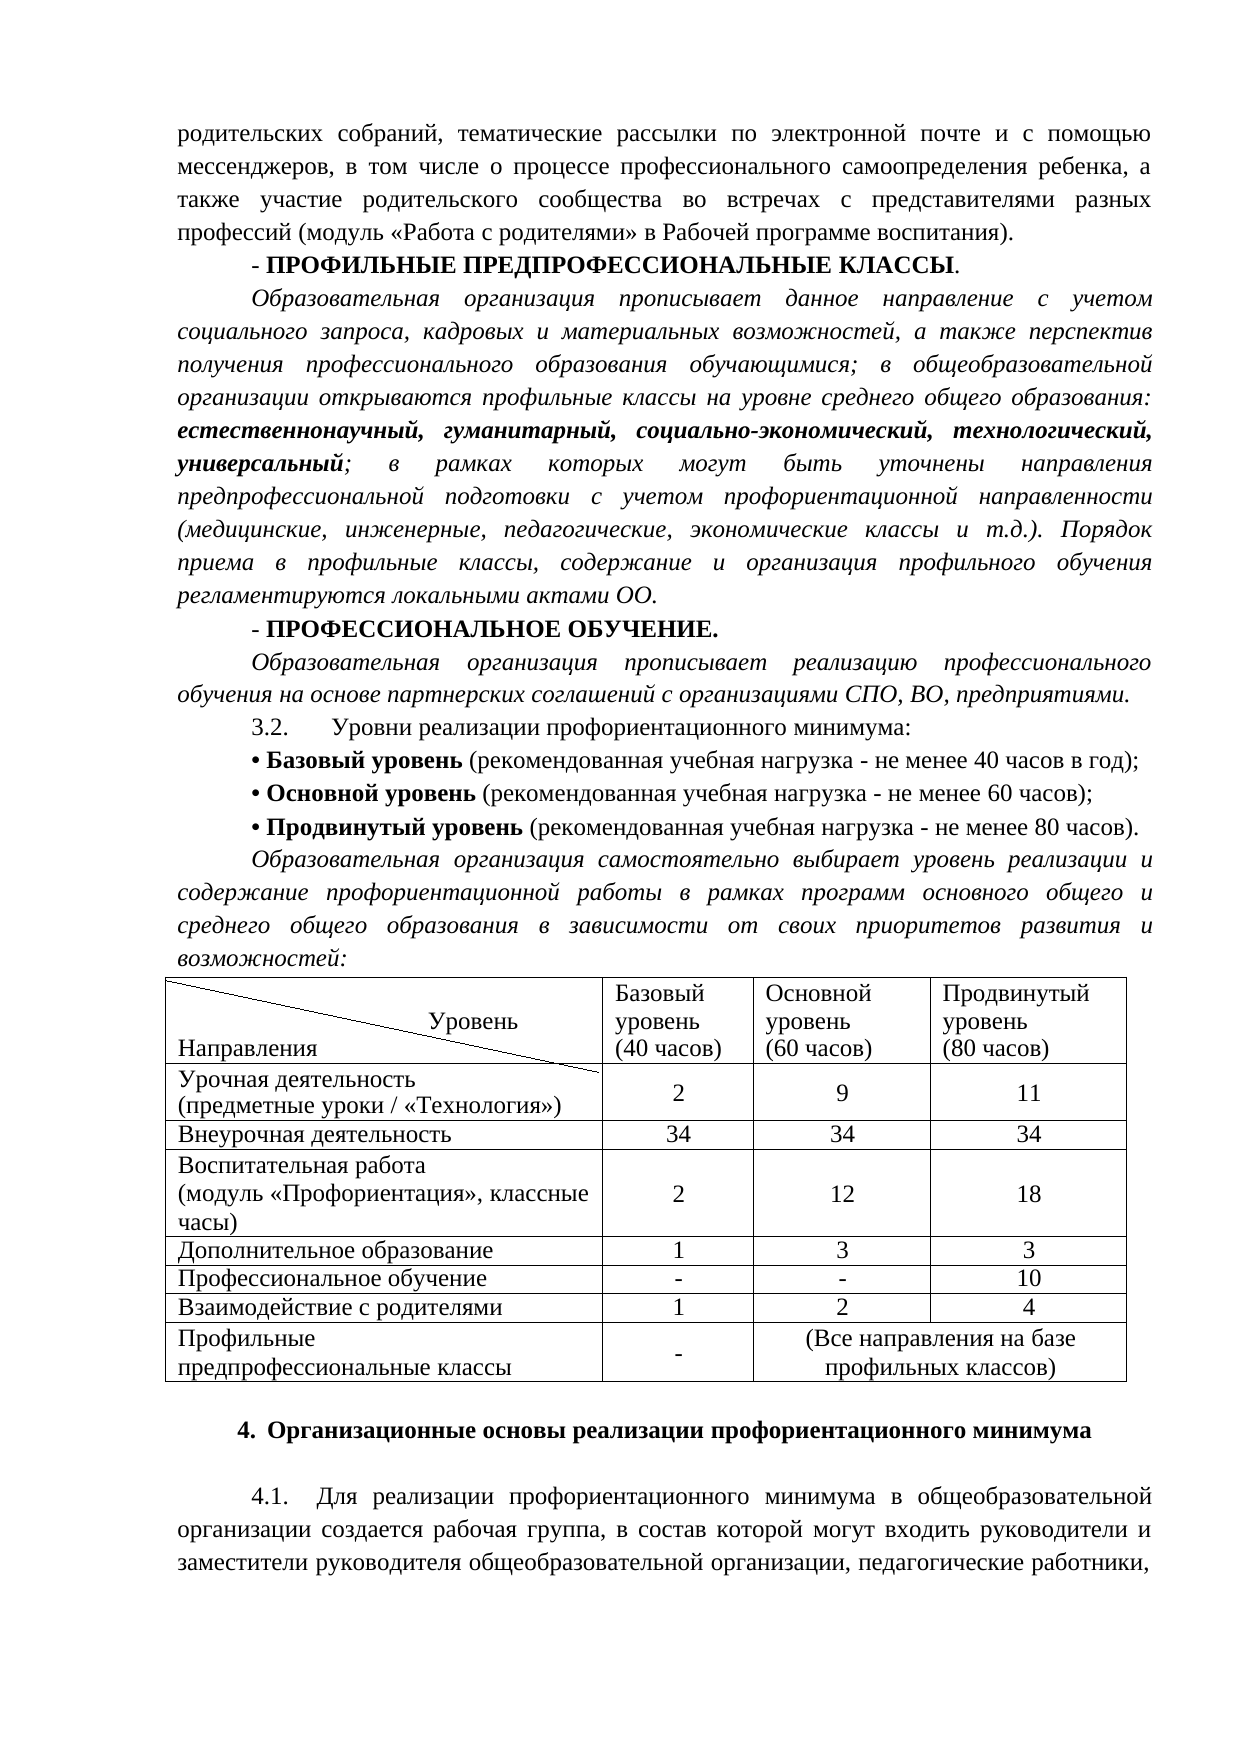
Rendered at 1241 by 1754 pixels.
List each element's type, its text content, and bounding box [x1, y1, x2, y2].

table_cell Профессиональное обучение [166, 1266, 602, 1293]
text Образовательная организация прописывает данное направление с учетом социального запроса, кадровых и материальных возможностей, а также перспектив получения профессионального образования обучающимися; в общеобразовательной организации открываются профильные классы на уровне среднего общего образования: естественнонаучный, гуманитарный, социально-экономический, технологический, универсальный; в рамках которых могут быть уточнены направления предпрофессиональной подготовки с учетом профориентационной направленности (медицинские, инженерные, педагогические, экономические классы и т.д.). Порядок приема в профильные классы, содержание и организация профильного обучения регламентируются локальными актами ОО. [177, 283, 1153, 609]
table_cell (Все направления на базе профильных классов) [754, 1323, 1126, 1381]
table_cell 10 [931, 1266, 1126, 1293]
table_cell - [754, 1266, 930, 1293]
table_header Основной уровень (60 часов) [754, 978, 930, 1063]
table_cell Дополнительное образование [166, 1237, 602, 1264]
table_cell 3 [754, 1237, 930, 1264]
table_cell Воспитательная работа (модуль «Профориентация», классные часы) [166, 1150, 602, 1236]
table_header Базовый уровень (40 часов) [603, 978, 753, 1063]
table_cell - [603, 1323, 753, 1381]
table_cell - [603, 1266, 753, 1293]
subtitle Организационные основы реализации профориентационного минимума [237, 1415, 1176, 1444]
table_cell Профильные предпрофессиональные классы [166, 1323, 602, 1381]
table_cell Взаимодействие с родителями [166, 1294, 602, 1322]
list Продвинутый уровень (рекомендованная учебная нагрузка - не менее 80 часов). [251, 812, 1176, 840]
table_cell 2 [603, 1064, 753, 1120]
table_cell 2 [603, 1150, 753, 1236]
table_cell 2 [754, 1294, 930, 1322]
list Для реализации профориентационного минимума в общеобразовательной организации создается рабочая группа, в состав которой могут входить руководители и заместители руководителя общеобразовательной организации, педагогические работники, [177, 1481, 1152, 1576]
table_cell 1 [603, 1294, 753, 1322]
table_cell Внеурочная деятельность [166, 1121, 602, 1149]
table_cell Урочная деятельность (предметные уроки / «Технология») [166, 1064, 602, 1120]
text Образовательная организация прописывает реализацию профессионального обучения на основе партнерских соглашений с организациями СПО, ВО, предприятиями. [177, 647, 1152, 708]
table_cell 1 [603, 1237, 753, 1264]
text родительских собраний, тематические рассылки по электронной почте и с помощью мессенджеров, в том числе о процессе профессионального самоопределения ребенка, а также участие родительского сообщества во встречах с представителями разных профессий (модуль «Работа с родителями» в Рабочей программе воспитания). [177, 118, 1151, 246]
table_header Продвинутый уровень (80 часов) [931, 978, 1126, 1063]
list Базовый уровень (рекомендованная учебная нагрузка - не менее 40 часов в год); [251, 745, 1176, 774]
text Образовательная организация самостоятельно выбирает уровень реализации и содержание профориентационной работы в рамках программ основного общего и среднего общего образования в зависимости от своих приоритетов развития и возможностей: [177, 844, 1153, 972]
table_cell 34 [754, 1121, 930, 1149]
table_header Уровень Направления [166, 978, 602, 1063]
list Уровни реализации профориентационного минимума: [251, 713, 1176, 741]
subtitle ПРОФИЛЬНЫЕ ПРЕДПРОФЕССИОНАЛЬНЫЕ КЛАССЫ. [251, 251, 1176, 279]
table_cell 34 [931, 1121, 1126, 1149]
table_cell 4 [931, 1294, 1126, 1322]
table_cell 9 [754, 1064, 930, 1120]
table_cell 3 [931, 1237, 1126, 1264]
table_cell 12 [754, 1150, 930, 1236]
table_cell 11 [931, 1064, 1126, 1120]
subtitle ПРОФЕССИОНАЛЬНОЕ ОБУЧЕНИЕ. [251, 614, 1176, 642]
list Основной уровень (рекомендованная учебная нагрузка - не менее 60 часов); [251, 778, 1176, 807]
table_cell 18 [931, 1150, 1126, 1236]
table_cell 34 [603, 1121, 753, 1149]
